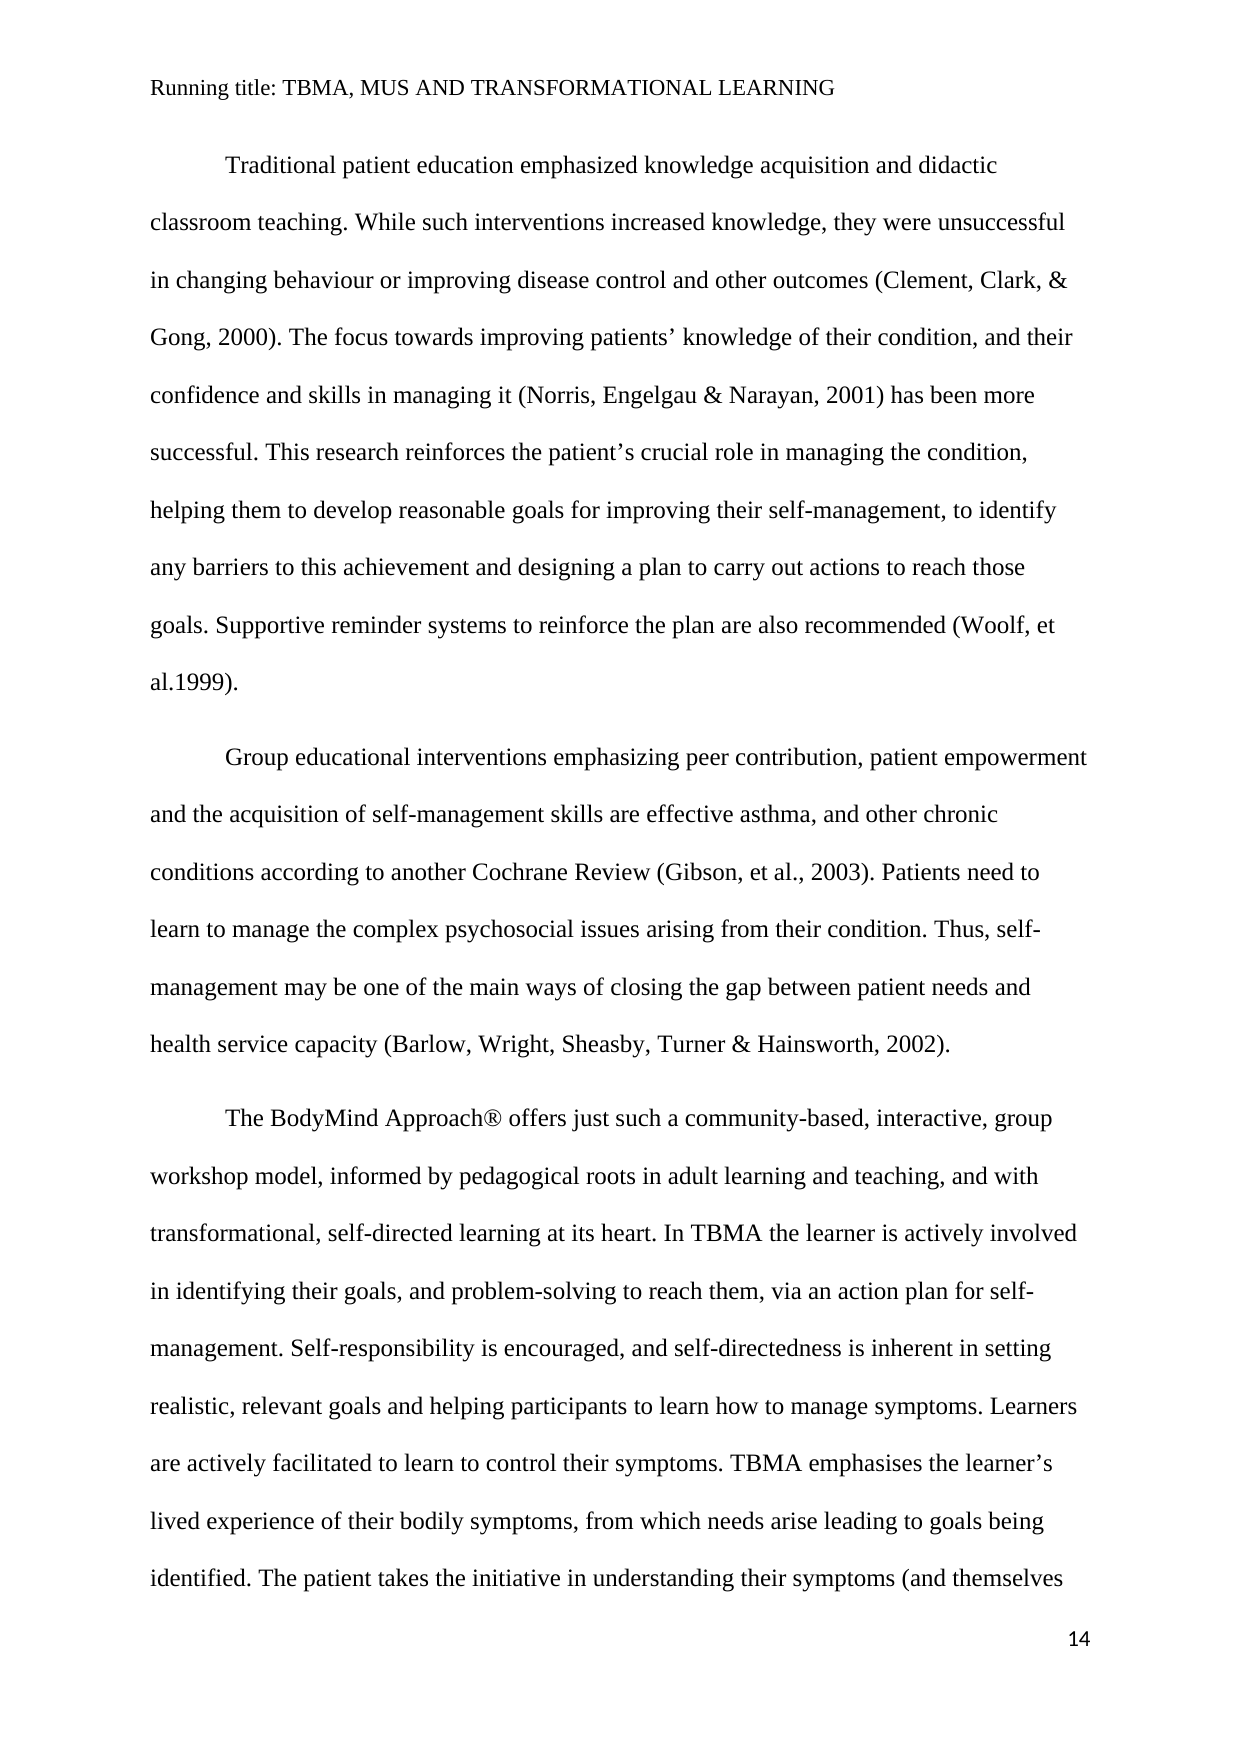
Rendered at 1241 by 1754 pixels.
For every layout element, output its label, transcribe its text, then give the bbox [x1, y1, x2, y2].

text Group educational interventions emphasizing peer contribution, patient empowerment and the acquisition of self-management skills are effective asthma, and other chronic conditions according to another Cochrane Review (Gibson, et al., 2003). Patients need to learn to manage the complex psychosocial issues arising from their condition. Thus, self-management may be one of the main ways of closing the gap between patient needs and health service capacity (Barlow, Wright, Sheasby, Turner & Hainsworth, 2002). [150, 742, 1090, 1058]
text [150, 1103, 1090, 1592]
text Traditional patient education emphasized knowledge acquisition and didactic classroom teaching. While such interventions increased knowledge, they were unsuccessful in changing behaviour or improving disease control and other outcomes (Clement, Clark, & Gong, 2000). The focus towards improving patients’ knowledge of their condition, and their confidence and skills in managing it (Norris, Engelgau & Narayan, 2001) has been more successful. This research reinforces the patient’s crucial role in managing the condition, helping them to develop reasonable goals for improving their self-management, to identify any barriers to this achievement and designing a plan to carry out actions to reach those goals. Supportive reminder systems to reinforce the plan are also recommended (Woolf, et al.1999). [150, 150, 1090, 696]
